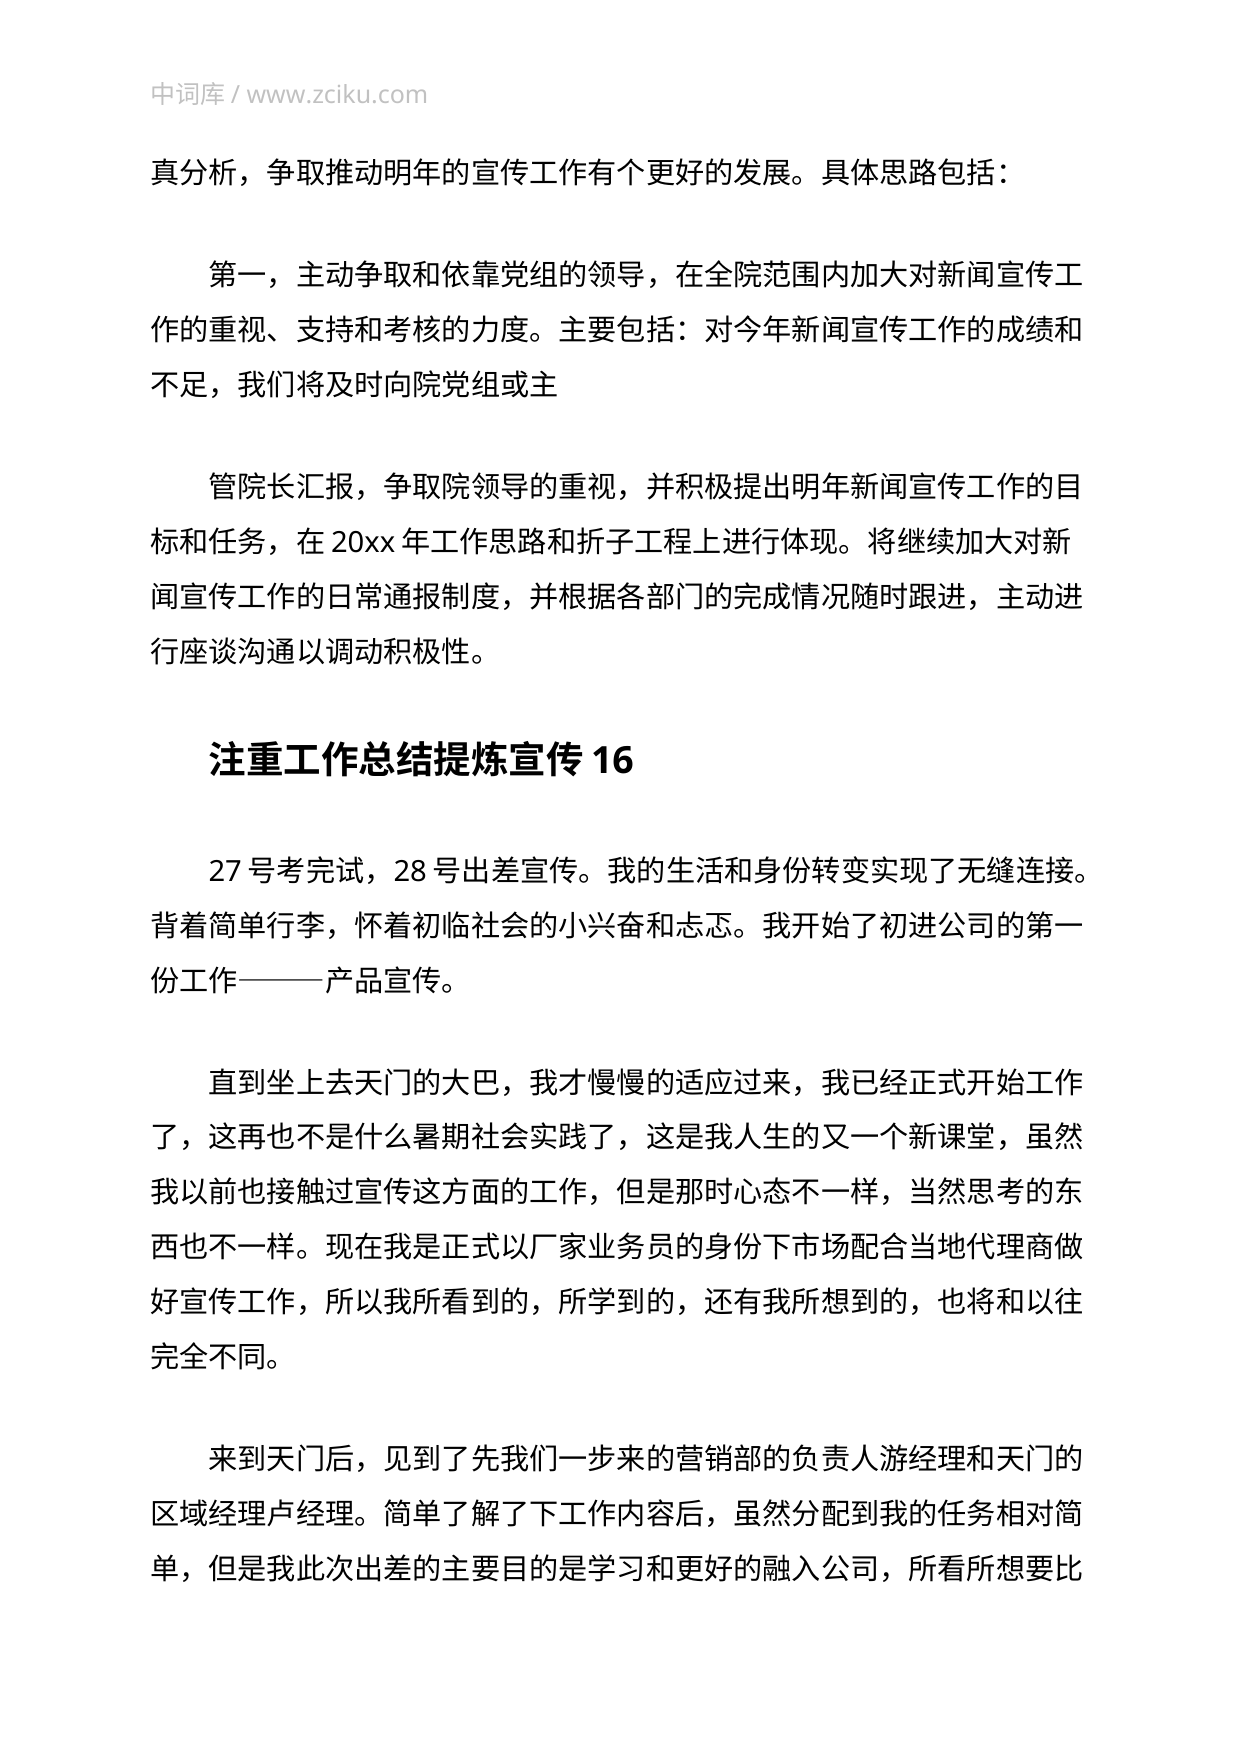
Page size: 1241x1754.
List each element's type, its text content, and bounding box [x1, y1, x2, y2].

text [150, 1435, 1090, 1587]
text 管院长汇报，争取院领导的重视，并积极提出明年新闻宣传工作的目标和任务，在20xx年工作思路和折子工程上进行体现。将继续加大对新闻宣传工作的日常通报制度，并根据各部门的完成情况随时跟进，主动进行座谈沟通以调动积极性。 [150, 463, 1090, 670]
text 注重工作总结提炼宣传16 [150, 730, 1090, 784]
text 第一，主动争取和依靠党组的领导，在全院范围内加大对新闻宣传工作的重视、支持和考核的力度。主要包括：对今年新闻宣传工作的成绩和不足，我们将及时向院党组或主 [150, 252, 1090, 404]
text 直到坐上去天门的大巴，我才慢慢的适应过来，我已经正式开始工作了，这再也不是什么暑期社会实践了，这是我人生的又一个新课堂，虽然我以前也接触过宣传这方面的工作，但是那时心态不一样，当然思考的东西也不一样。现在我是正式以厂家业务员的身份下市场配合当地代理商做好宣传工作，所以我所看到的，所学到的，还有我所想到的，也将和以往完全不同。 [150, 1059, 1090, 1376]
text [150, 150, 1090, 192]
text 27号考完试，28号出差宣传。我的生活和身份转变实现了无缝连接。背着简单行李，怀着初临社会的小兴奋和忐忑。我开始了初进公司的第一份工作———产品宣传。 [150, 847, 1090, 1000]
